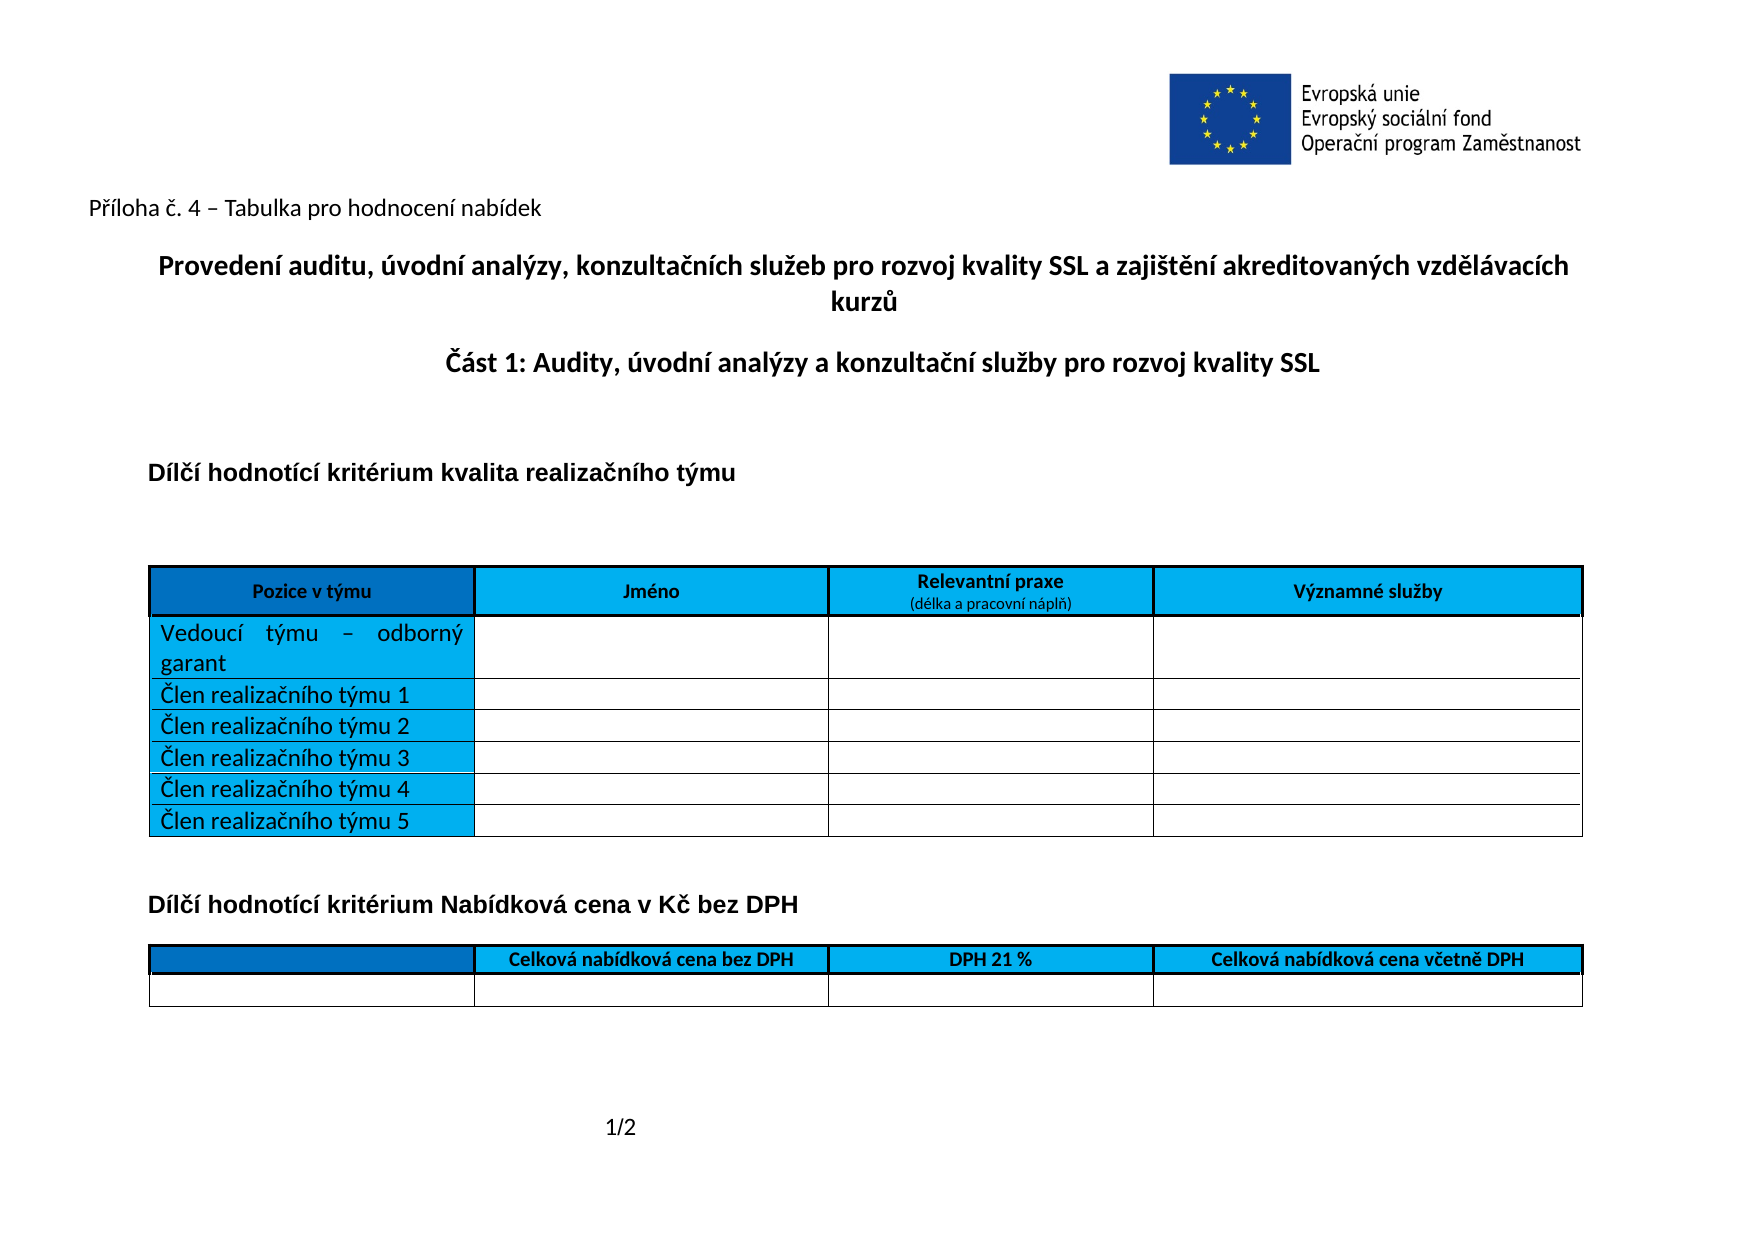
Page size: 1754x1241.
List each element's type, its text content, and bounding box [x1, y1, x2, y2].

table_cell Člen realizačního týmu 5 [150, 804, 474, 836]
picture [1167, 71, 1581, 167]
table_cell Člen realizačního týmu 4 [150, 773, 474, 804]
table_cell [829, 679, 1153, 709]
table_header Relevantní praxe (délka a pracovní náplň) [830, 568, 1152, 614]
text Dílčí hodnotící kritérium Nabídková cena v Kč bez DPH [148, 890, 1581, 918]
table_header Jméno [476, 568, 827, 614]
table_cell [829, 742, 1153, 772]
table_cell [150, 973, 474, 1006]
table_cell [475, 805, 828, 836]
text Provedení auditu, úvodní analýzy, konzultačních služeb pro rozvoj kvality SSL a zajištění akreditovaných vzdělávacích kurzů [148, 247, 1581, 319]
table_cell [475, 710, 828, 741]
table_cell [475, 617, 828, 678]
table_cell [829, 805, 1153, 836]
table_cell Člen realizačního týmu 3 [150, 741, 474, 772]
table_header DPH 21 % [830, 947, 1152, 972]
table_cell Člen realizačního týmu 1 [150, 678, 474, 709]
table_cell [829, 975, 1153, 1006]
table_cell [1154, 804, 1582, 836]
table_header Pozice v týmu [151, 568, 473, 614]
table_header Celková nabídková cena bez DPH [476, 947, 827, 972]
table_cell [1154, 741, 1582, 772]
table_cell [475, 774, 828, 804]
table_cell [1154, 678, 1582, 709]
table_header Celková nabídková cena včetně DPH [1155, 947, 1581, 972]
table_cell [829, 710, 1153, 741]
table_cell [1154, 614, 1582, 678]
table_cell [475, 975, 828, 1006]
table_cell Vedoucí týmu – odborný garant [150, 615, 474, 678]
text Část 1: Audity, úvodní analýzy a konzultační služby pro rozvoj kvality SSL [185, 344, 1581, 379]
text Dílčí hodnotící kritérium kvalita realizačního týmu [148, 458, 1581, 487]
table_cell [1154, 709, 1582, 741]
table_cell [1154, 972, 1582, 1006]
table_cell [475, 679, 828, 709]
table_cell Člen realizačního týmu 2 [150, 709, 474, 741]
table_header Významné služby [1155, 568, 1581, 614]
table_cell [829, 617, 1153, 678]
table_cell [1154, 773, 1582, 804]
table_cell [829, 774, 1153, 804]
table_cell [475, 742, 828, 772]
table_header [151, 947, 473, 972]
